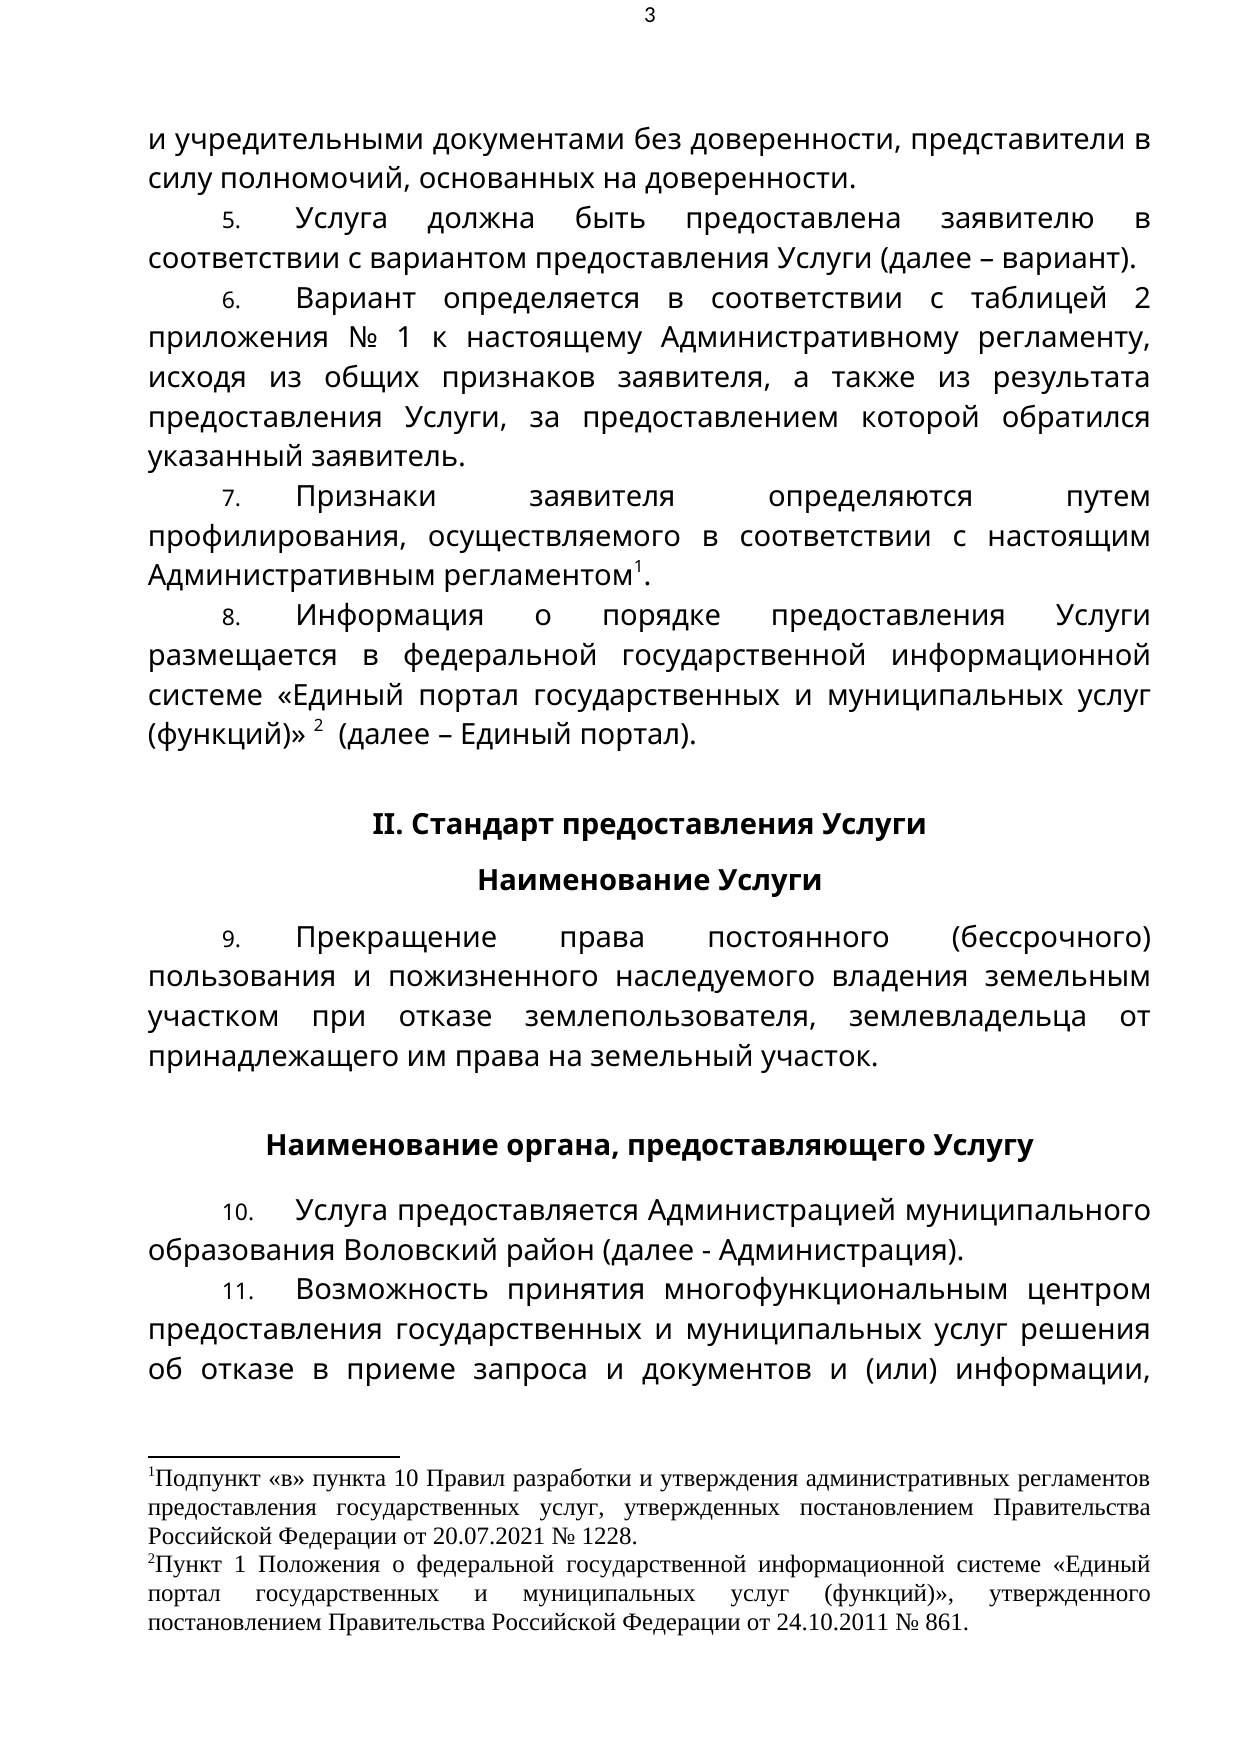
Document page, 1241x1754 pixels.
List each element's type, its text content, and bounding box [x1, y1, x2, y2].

text II. Стандарт предоставления Услуги [148, 803, 1152, 843]
list Информация о порядке предоставления Услуги размещается в федеральной государственной информационной системе «Единый портал государственных и муниципальных услуг (функций)» (далее – Единый портал). [148, 594, 1152, 753]
list Вариант определяется в соответствии с таблицей 2 приложения № 1 к настоящему Административному регламенту, исходя из общих признаков заявителя, а также из результата предоставления Услуги, за предоставлением которой обратился указанный заявитель. [148, 277, 1152, 475]
list Признаки заявителя определяются путем профилирования, осуществляемого в соответствии с настоящим Административным регламентом. [148, 475, 1152, 594]
list Услуга предоставляется Администрацией муниципального образования Воловский район (далее - Администрация). [148, 1189, 1152, 1269]
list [148, 118, 1152, 197]
list Услуга должна быть предоставлена заявителю в соответствии с вариантом предоставления Услуги (далее – вариант). [148, 197, 1152, 277]
text Наименование органа, предоставляющего Услугу [148, 1124, 1152, 1164]
text Наименование Услуги [148, 859, 1152, 899]
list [148, 1269, 1152, 1388]
list Прекращение права постоянного (бессрочного) пользования и пожизненного наследуемого владения земельным участком при отказе землепользователя, землевладельца от принадлежащего им права на земельный участок. [148, 916, 1152, 1074]
